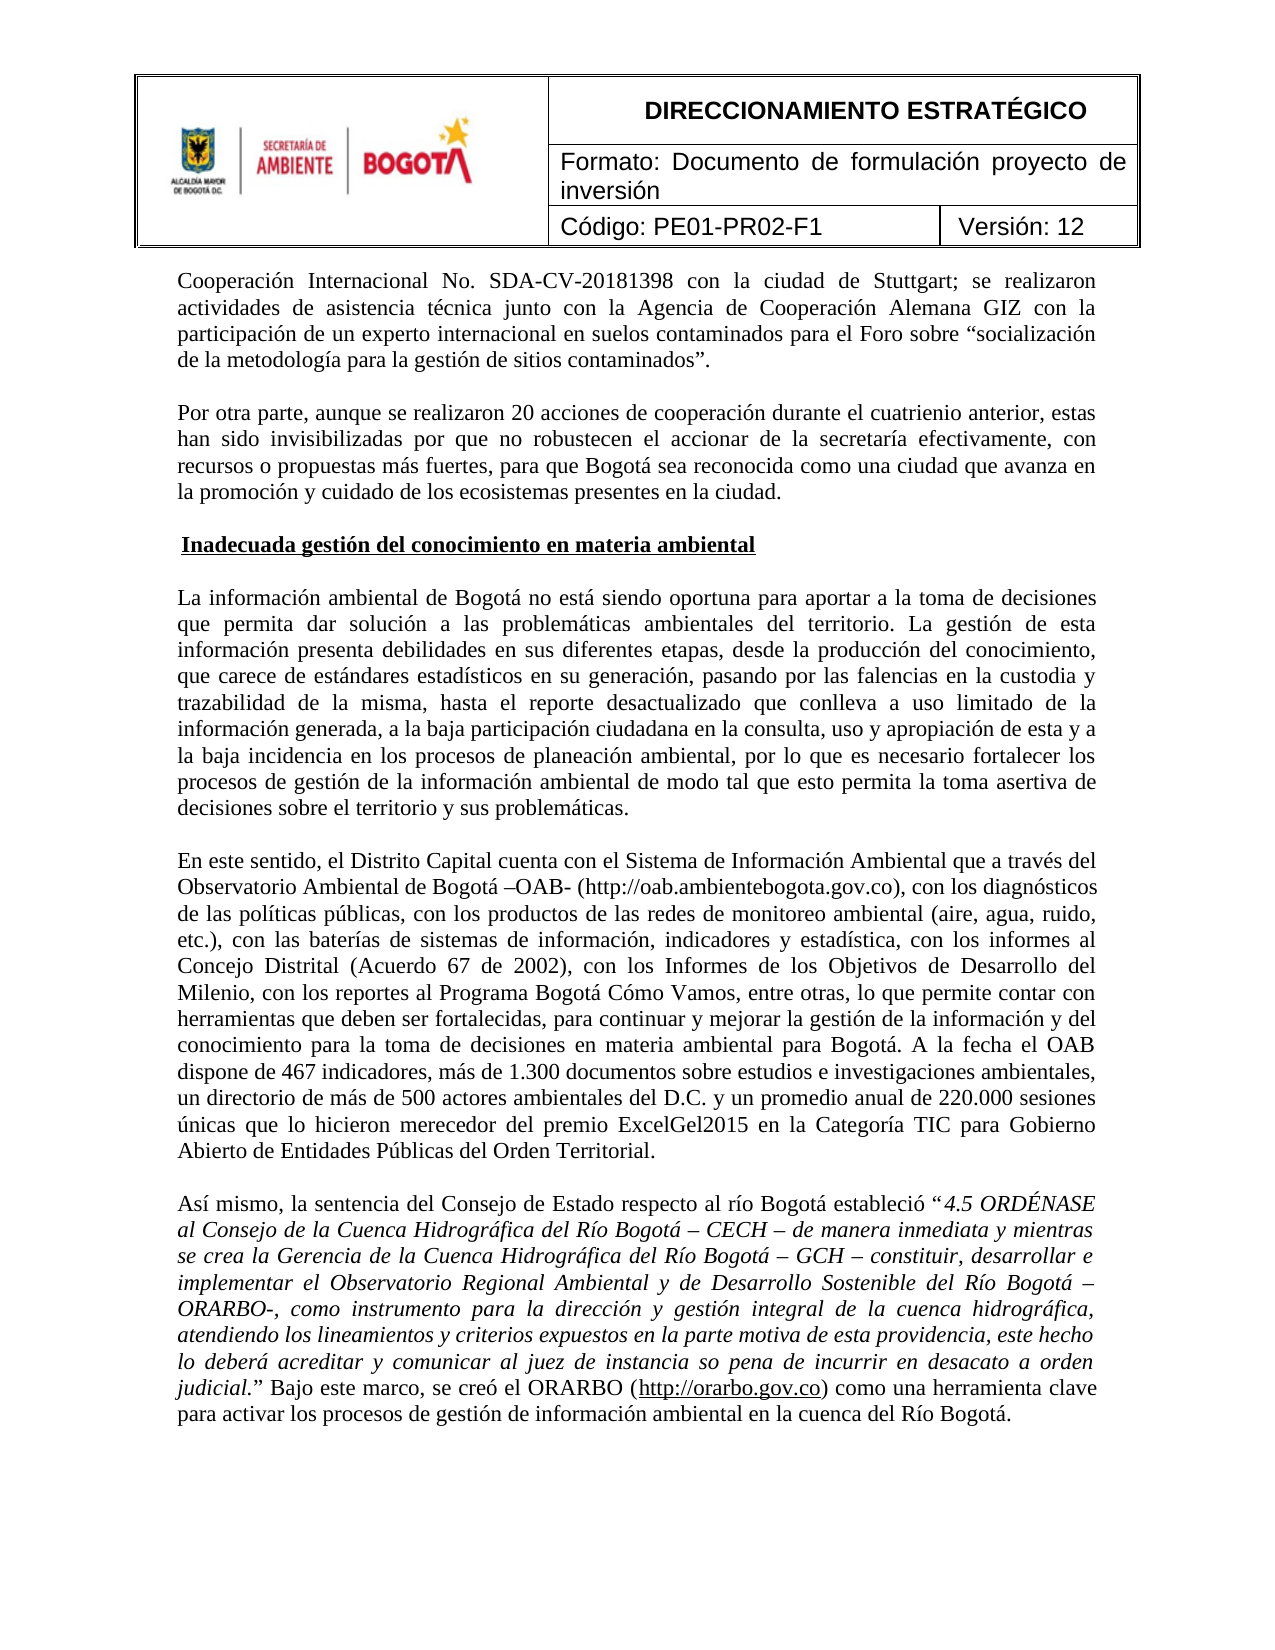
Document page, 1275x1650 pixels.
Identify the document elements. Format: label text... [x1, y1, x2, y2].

text La información ambiental de Bogotá no está siendo oportuna para aportar a la toma de decisiones que permita dar solución a las problemáticas ambientales del territorio. La gestión de esta información presenta debilidades en sus diferentes etapas, desde la producción del conocimiento, que carece de estándares estadísticos en su generación, pasando por las falencias en la custodia y trazabilidad de la misma, hasta el reporte desactualizado que conlleva a uso limitado de la información generada, a la baja participación ciudadana en la consulta, uso y apropiación de esta y a la baja incidencia en los procesos de planeación ambiental, por lo que es necesario fortalecer los procesos de gestión de la información ambiental de modo tal que esto permita la toma asertiva de decisiones sobre el territorio y sus problemáticas. [177, 583, 1098, 821]
text Inadecuada gestión del conocimiento en materia ambiental [181, 531, 1098, 557]
text En este sentido, el Distrito Capital cuenta con el Sistema de Información Ambiental que a través del Observatorio Ambiental de Bogotá –OAB- (http://oab.ambientebogota.gov.co), con los diagnósticos de las políticas públicas, con los productos de las redes de monitoreo ambiental (aire, agua, ruido, etc.), con las baterías de sistemas de información, indicadores y estadística, con los informes al Concejo Distrital (Acuerdo 67 de 2002), con los Informes de los Objetivos de Desarrollo del Milenio, con los reportes al Programa Bogotá Cómo Vamos, entre otras, lo que permite contar con herramientas que deben ser fortalecidas, para continuar y mejorar la gestión de la información y del conocimiento para la toma de decisiones en materia ambiental para Bogotá. A la fecha el OAB dispone de 467 indicadores, más de 1.300 documentos sobre estudios e investigaciones ambientales, un directorio de más de 500 actores ambientales del D.C. y un promedio anual de 220.000 sesiones únicas que lo hicieron merecedor del premio ExcelGel2015 en la Categoría TIC para Gobierno Abierto de Entidades Públicas del Orden Territorial. [177, 847, 1098, 1163]
text Así mismo, la sentencia del Consejo de Estado respecto al río Bogotá estableció “4.5 ORDÉNASE al Consejo de la Cuenca Hidrográfica del Río Bogotá – CECH – de manera inmediata y mientras se crea la Gerencia de la Cuenca Hidrográfica del Río Bogotá – GCH – constituir, desarrollar e implementar el Observatorio Regional Ambiental y de Desarrollo Sostenible del Río Bogotá –ORARBO-, como instrumento para la dirección y gestión integral de la cuenca hidrográfica, atendiendo los lineamientos y criterios expuestos en la parte motiva de esta providencia, este hecho lo deberá acreditar y comunicar al juez de instancia so pena de incurrir en desacato a orden judicial.” Bajo este marco, se creó el ORARBO (http://orarbo.gov.co) como una herramienta clave para activar los procesos de gestión de información ambiental en la cuenca del Río Bogotá. [177, 1190, 1098, 1427]
text Por otra parte, aunque se realizaron 20 acciones de cooperación durante el cuatrienio anterior, estas han sido invisibilizadas por que no robustecen el accionar de la secretaría efectivamente, con recursos o propuestas más fuertes, para que Bogotá sea reconocida como una ciudad que avanza en la promoción y cuidado de los ecosistemas presentes en la ciudad. [177, 399, 1098, 504]
picture [147, 78, 501, 243]
